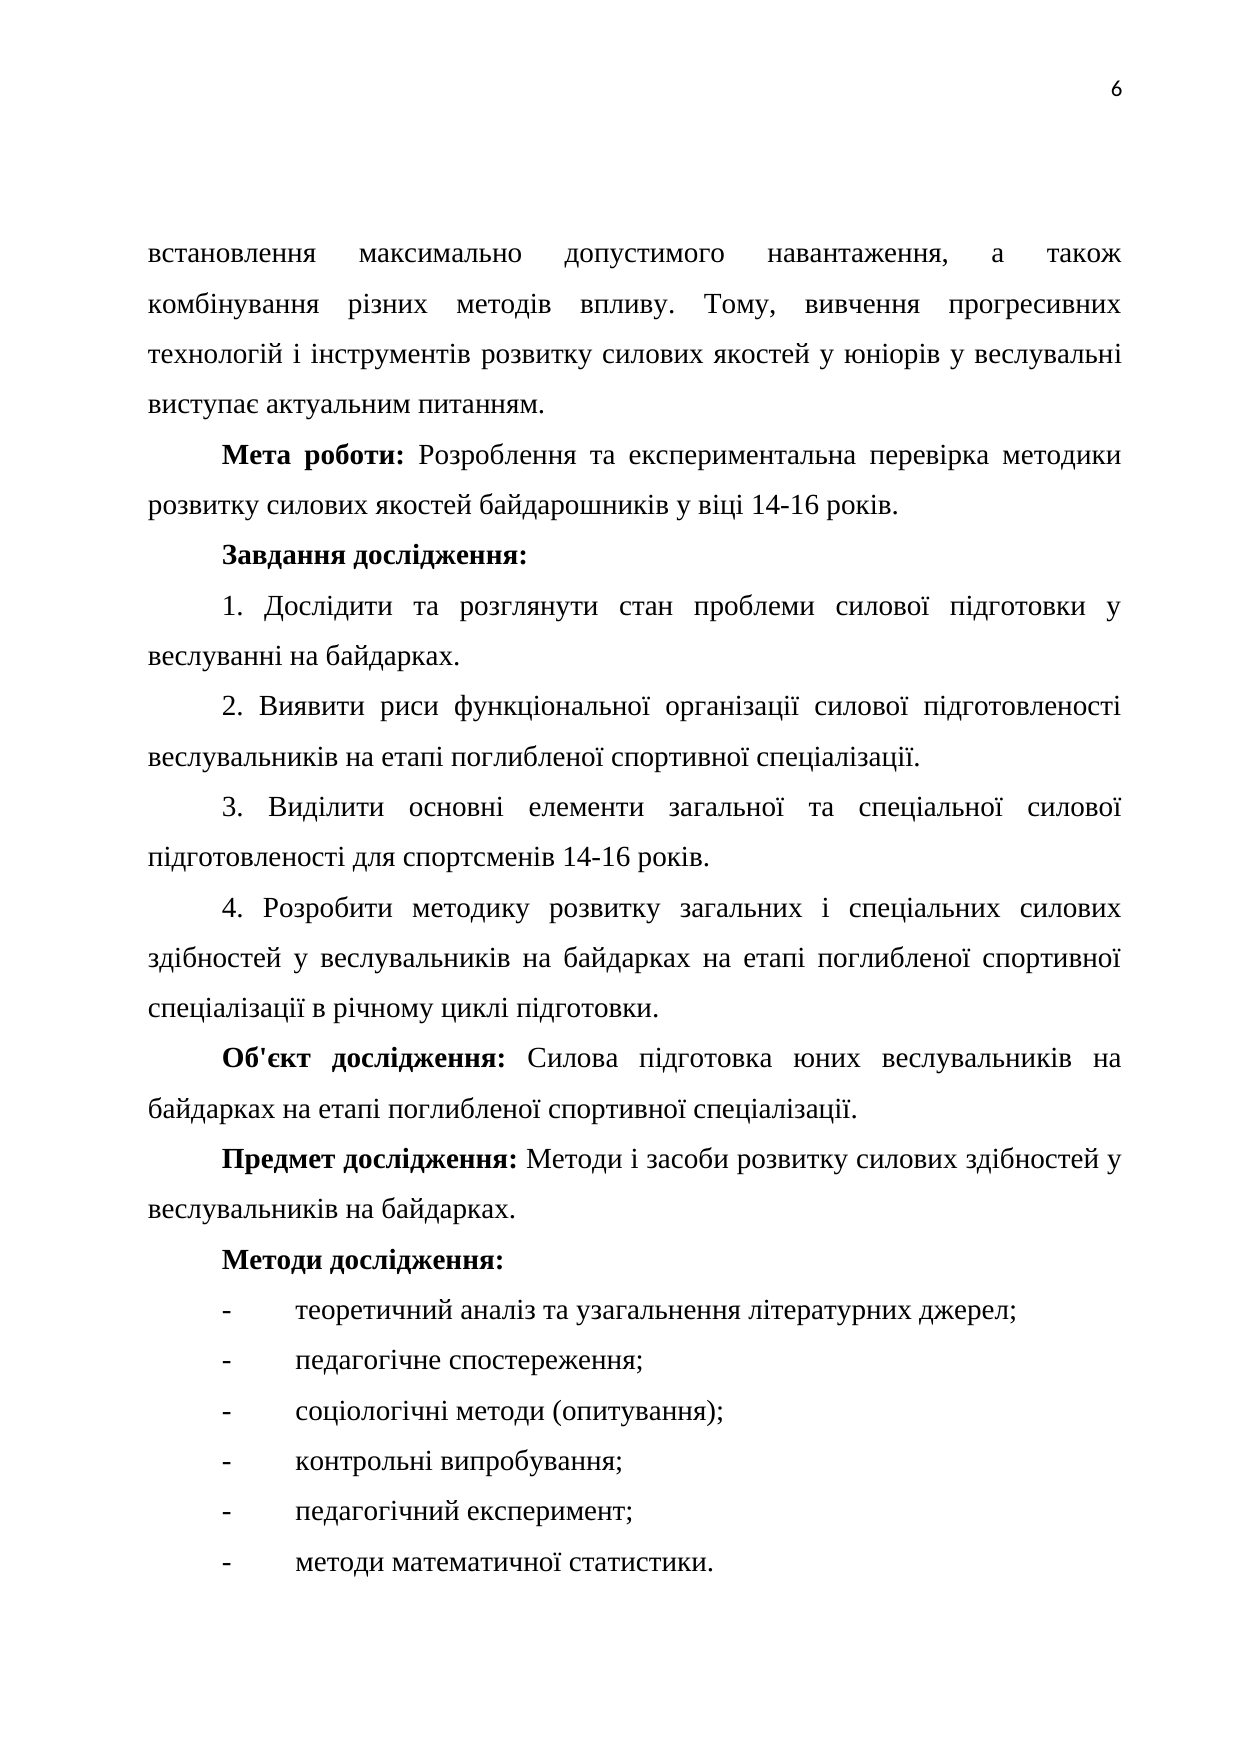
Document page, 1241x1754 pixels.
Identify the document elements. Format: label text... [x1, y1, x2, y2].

text Завдання дослідження: [148, 537, 1122, 571]
text Об'єкт дослідження: Силова підготовка юних веслувальників на байдарках на етапі поглибленої спортивної спеціалізації. [148, 1041, 1122, 1124]
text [148, 236, 1122, 420]
text 3. Виділити основні елементи загальної та спеціальної силової підготовленості для спортсменів 14-16 років. [148, 789, 1122, 873]
text - контрольні випробування; [148, 1443, 1122, 1477]
text 4. Розробити методику розвитку загальних і спеціальних силових здібностей у веслувальників на байдарках на етапі поглибленої спортивної спеціалізації в річному циклі підготовки. [148, 890, 1122, 1024]
text Методи дослідження: [148, 1242, 1122, 1275]
text - педагогічне спостереження; [148, 1342, 1122, 1376]
text - методи математичної статистики. [148, 1544, 1122, 1577]
text - соціологічні методи (опитування); [148, 1393, 1122, 1426]
text Предмет дослідження: Методи і засоби розвитку силових здібностей у веслувальників на байдарках. [148, 1141, 1122, 1225]
text - педагогічний експеримент; [148, 1493, 1122, 1527]
text 1. Дослідити та розглянути стан проблеми силової підготовки у веслуванні на байдарках. [148, 588, 1122, 672]
text 2. Виявити риси функціональної організації силової підготовленості веслувальників на етапі поглибленої спортивної спеціалізації. [148, 688, 1122, 772]
text - теоретичний аналіз та узагальнення літературних джерел; [148, 1292, 1122, 1326]
text Мета роботи: Розроблення та експериментальна перевірка методики розвитку силових якостей байдарошників у віці 14-16 років. [148, 437, 1122, 521]
